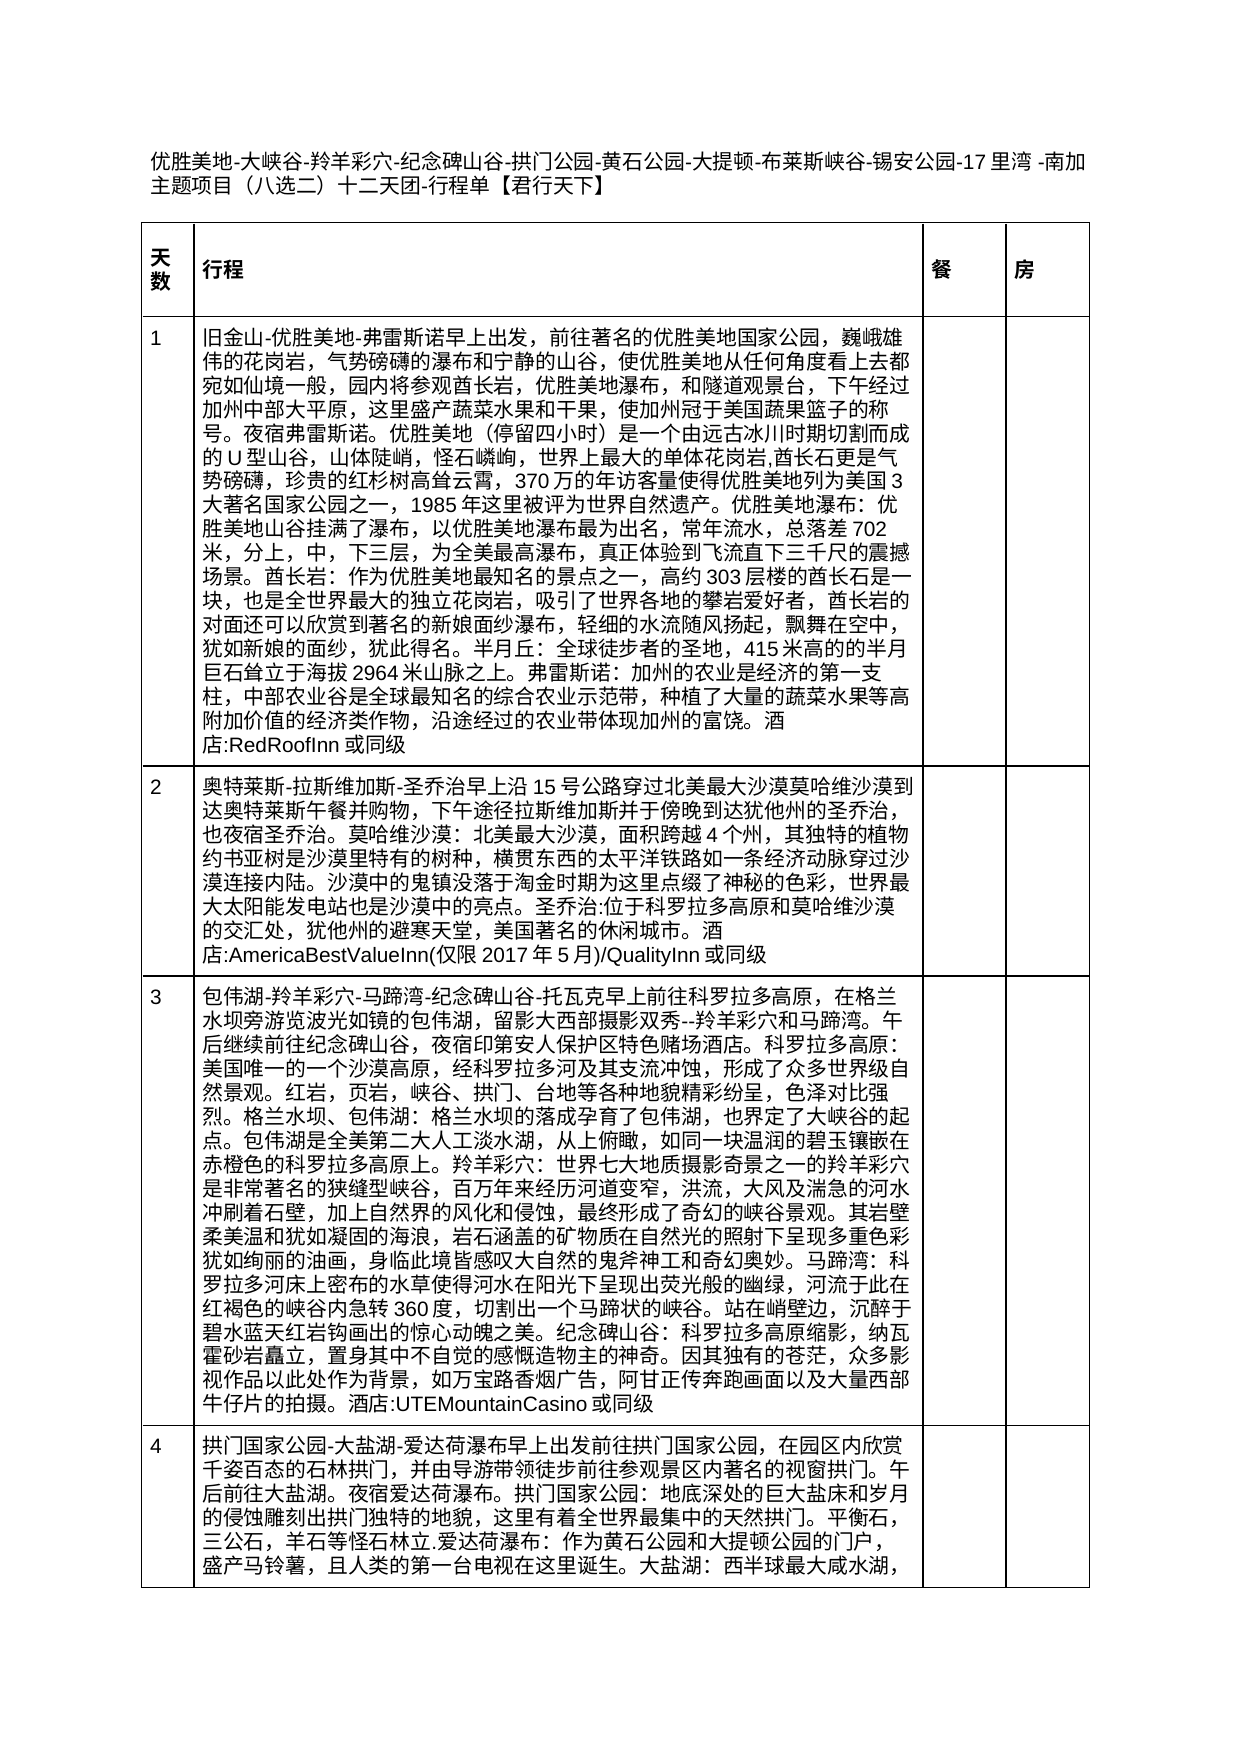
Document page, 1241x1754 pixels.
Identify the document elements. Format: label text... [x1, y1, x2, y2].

table_cell 2 [142, 766, 193, 975]
table_header 房 [1007, 223, 1089, 316]
table_cell [1007, 1426, 1089, 1586]
table_cell 4 [142, 1426, 193, 1586]
table_cell [1007, 317, 1089, 765]
table_header 餐 [924, 223, 1006, 316]
table_cell 1 [142, 317, 193, 765]
text 优胜美地-大峡谷-羚羊彩穴-纪念碑山谷-拱门公园-黄石公园-大提顿-布莱斯峡谷-锡安公园-17里湾 -南加主题项目（八选二）十二天团-行程单【君行天下】 [150, 150, 1090, 198]
table_cell [924, 977, 1005, 1424]
table_cell [1007, 767, 1089, 975]
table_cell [195, 1426, 922, 1586]
table_cell 包伟湖-羚羊彩穴-马蹄湾-纪念碑山谷-托瓦克早上前往科罗拉多高原，在格兰水坝旁游览波光如镜的包伟湖，留影大西部摄影双秀--羚羊彩穴和马蹄湾。午后继续前往纪念碑山谷，夜宿印第安人保护区特色赌场酒店。科罗拉多高原：美国唯一的一个沙漠高原，经科罗拉多河及其支流冲蚀，形成了众多世界级自然景观。红岩，页岩，峡谷、拱门、台地等各种地貌精彩纷呈，色泽对比强烈。格兰水坝、包伟湖：格兰水坝的落成孕育了包伟湖，也界定了大峡谷的起点。包伟湖是全美第二大人工淡水湖，从上俯瞰，如同一块温润的碧玉镶嵌在赤橙色的科罗拉多高原上。羚羊彩穴：世界七大地质摄影奇景之一的羚羊彩穴是非常著名的狭缝型峡谷，百万年来经历河道变窄，洪流，大风及湍急的河水冲刷着石壁，加上自然界的风化和侵蚀，最终形成了奇幻的峡谷景观。其岩壁柔美温和犹如凝固的海浪，岩石涵盖的矿物质在自然光的照射下呈现多重色彩犹如绚丽的油画，身临此境皆感叹大自然的鬼斧神工和奇幻奥妙。马蹄湾：科罗拉多河床上密布的水草使得河水在阳光下呈现出荧光般的幽绿，河流于此在红褐色的峡谷内急转360度，切割出一个马蹄状的峡谷。站在峭壁边，沉醉于碧水蓝天红岩钩画出的惊心动魄之美。纪念碑山谷：科罗拉多高原缩影，纳瓦霍砂岩矗立，置身其中不自觉的感慨造物主的神奇。因其独有的苍茫，众多影视作品以此处作为背景，如万宝路香烟广告，阿甘正传奔跑画面以及大量西部牛仔片的拍摄。酒店:UTEMountainCasino或同级 [195, 977, 922, 1424]
table_header 天数 [142, 223, 194, 316]
table_cell [924, 317, 1005, 765]
table_cell [1007, 977, 1089, 1424]
table_cell 3 [142, 976, 193, 1424]
table_header 行程 [195, 223, 923, 316]
table_cell 旧金山-优胜美地-弗雷斯诺早上出发，前往著名的优胜美地国家公园，巍峨雄伟的花岗岩，气势磅礴的瀑布和宁静的山谷，使优胜美地从任何角度看上去都宛如仙境一般，园内将参观酋长岩，优胜美地瀑布，和隧道观景台，下午经过加州中部大平原，这里盛产蔬菜水果和干果，使加州冠于美国蔬果篮子的称号。夜宿弗雷斯诺。优胜美地（停留四小时）是一个由远古冰川时期切割而成的U型山谷，山体陡峭，怪石嶙峋，世界上最大的单体花岗岩,酋长石更是气势磅礴，珍贵的红杉树高耸云霄，370万的年访客量使得优胜美地列为美国3大著名国家公园之一，1985年这里被评为世界自然遗产。优胜美地瀑布：优胜美地山谷挂满了瀑布，以优胜美地瀑布最为出名，常年流水，总落差702米，分上，中，下三层，为全美最高瀑布，真正体验到飞流直下三千尺的震撼场景。酋长岩：作为优胜美地最知名的景点之一，高约303层楼的酋长石是一块，也是全世界最大的独立花岗岩，吸引了世界各地的攀岩爱好者，酋长岩的对面还可以欣赏到著名的新娘面纱瀑布，轻细的水流随风扬起，飘舞在空中，犹如新娘的面纱，犹此得名。半月丘：全球徒步者的圣地，415米高的的半月巨石耸立于海拔2964米山脉之上。弗雷斯诺：加州的农业是经济的第一支柱，中部农业谷是全球最知名的综合农业示范带，种植了大量的蔬菜水果等高附加价值的经济类作物，沿途经过的农业带体现加州的富饶。酒店:RedRoofInn或同级 [195, 317, 922, 765]
table_cell 奥特莱斯-拉斯维加斯-圣乔治早上沿15号公路穿过北美最大沙漠莫哈维沙漠到达奥特莱斯午餐并购物，下午途径拉斯维加斯并于傍晚到达犹他州的圣乔治，也夜宿圣乔治。莫哈维沙漠：北美最大沙漠，面积跨越4个州，其独特的植物约书亚树是沙漠里特有的树种，横贯东西的太平洋铁路如一条经济动脉穿过沙漠连接内陆。沙漠中的鬼镇没落于淘金时期为这里点缀了神秘的色彩，世界最大太阳能发电站也是沙漠中的亮点。圣乔治:位于科罗拉多高原和莫哈维沙漠的交汇处，犹他州的避寒天堂，美国著名的休闲城市。酒店:AmericaBestValueInn(仅限2017年5月)/QualityInn或同级 [195, 767, 922, 975]
table_cell [924, 767, 1005, 975]
table_cell [924, 1426, 1005, 1586]
